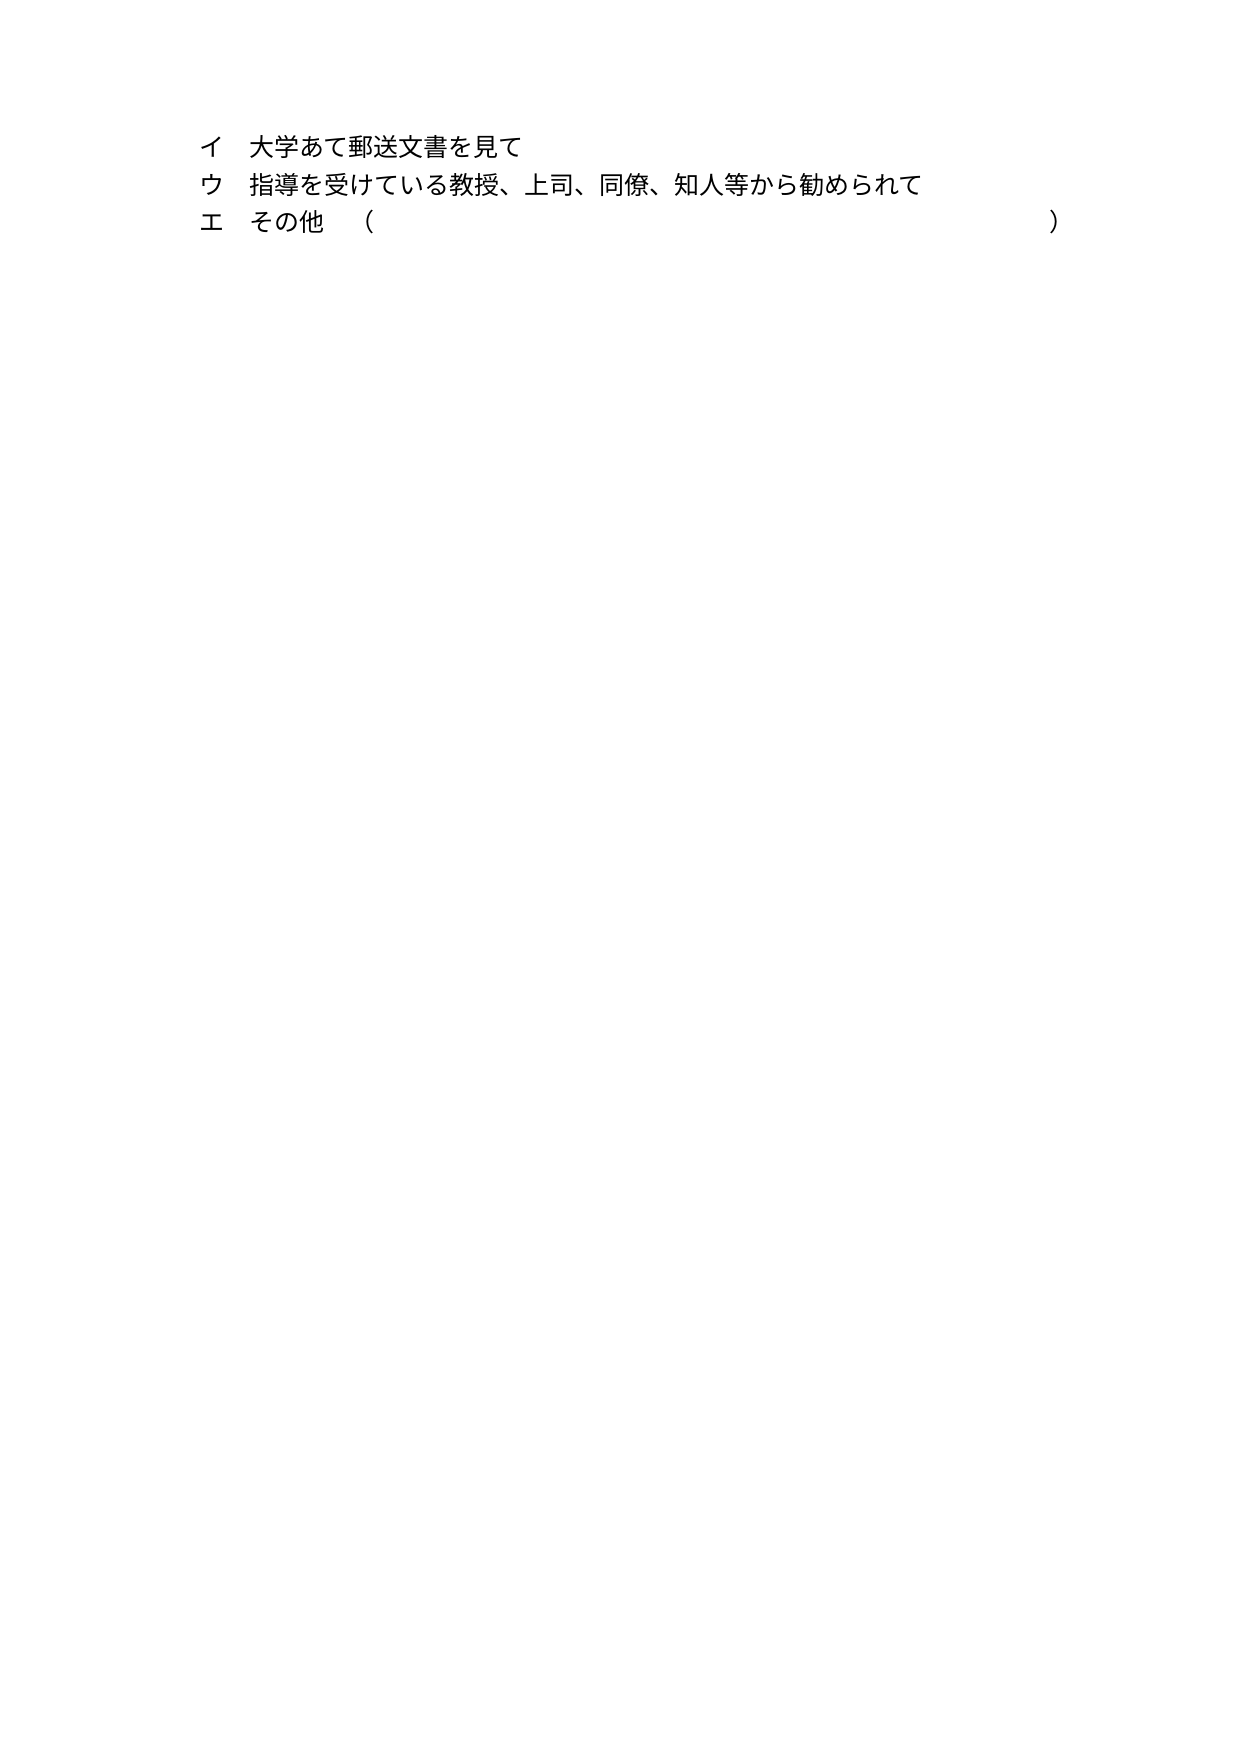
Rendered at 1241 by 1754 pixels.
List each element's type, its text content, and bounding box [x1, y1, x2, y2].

text ウ 指導を受けている教授、上司、同僚、知人等から勧められて [199, 164, 1122, 202]
text イ 大学あて郵送文書を見て [199, 127, 1122, 164]
text エ その他 （ ） [199, 202, 1122, 239]
